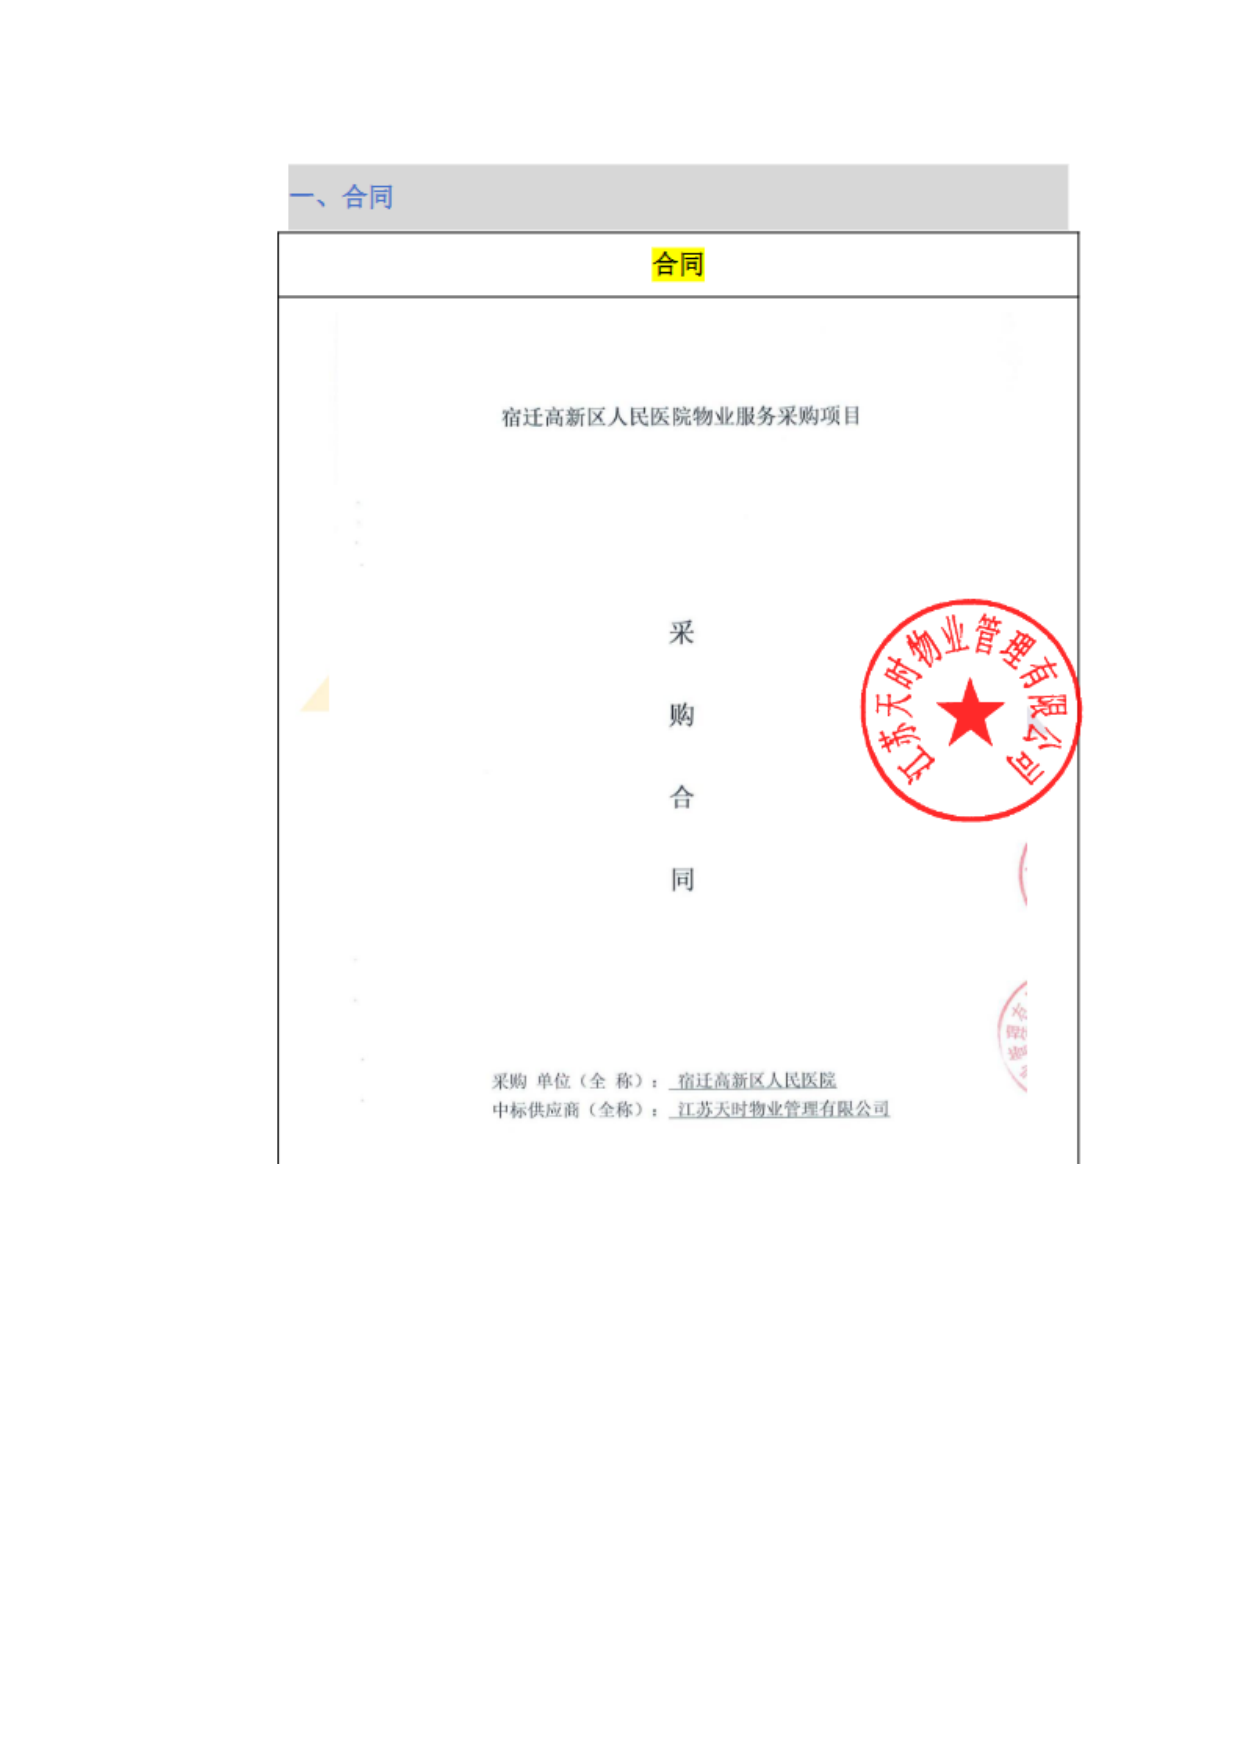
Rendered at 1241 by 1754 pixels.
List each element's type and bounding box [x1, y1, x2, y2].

picture [262, 162, 1125, 1164]
